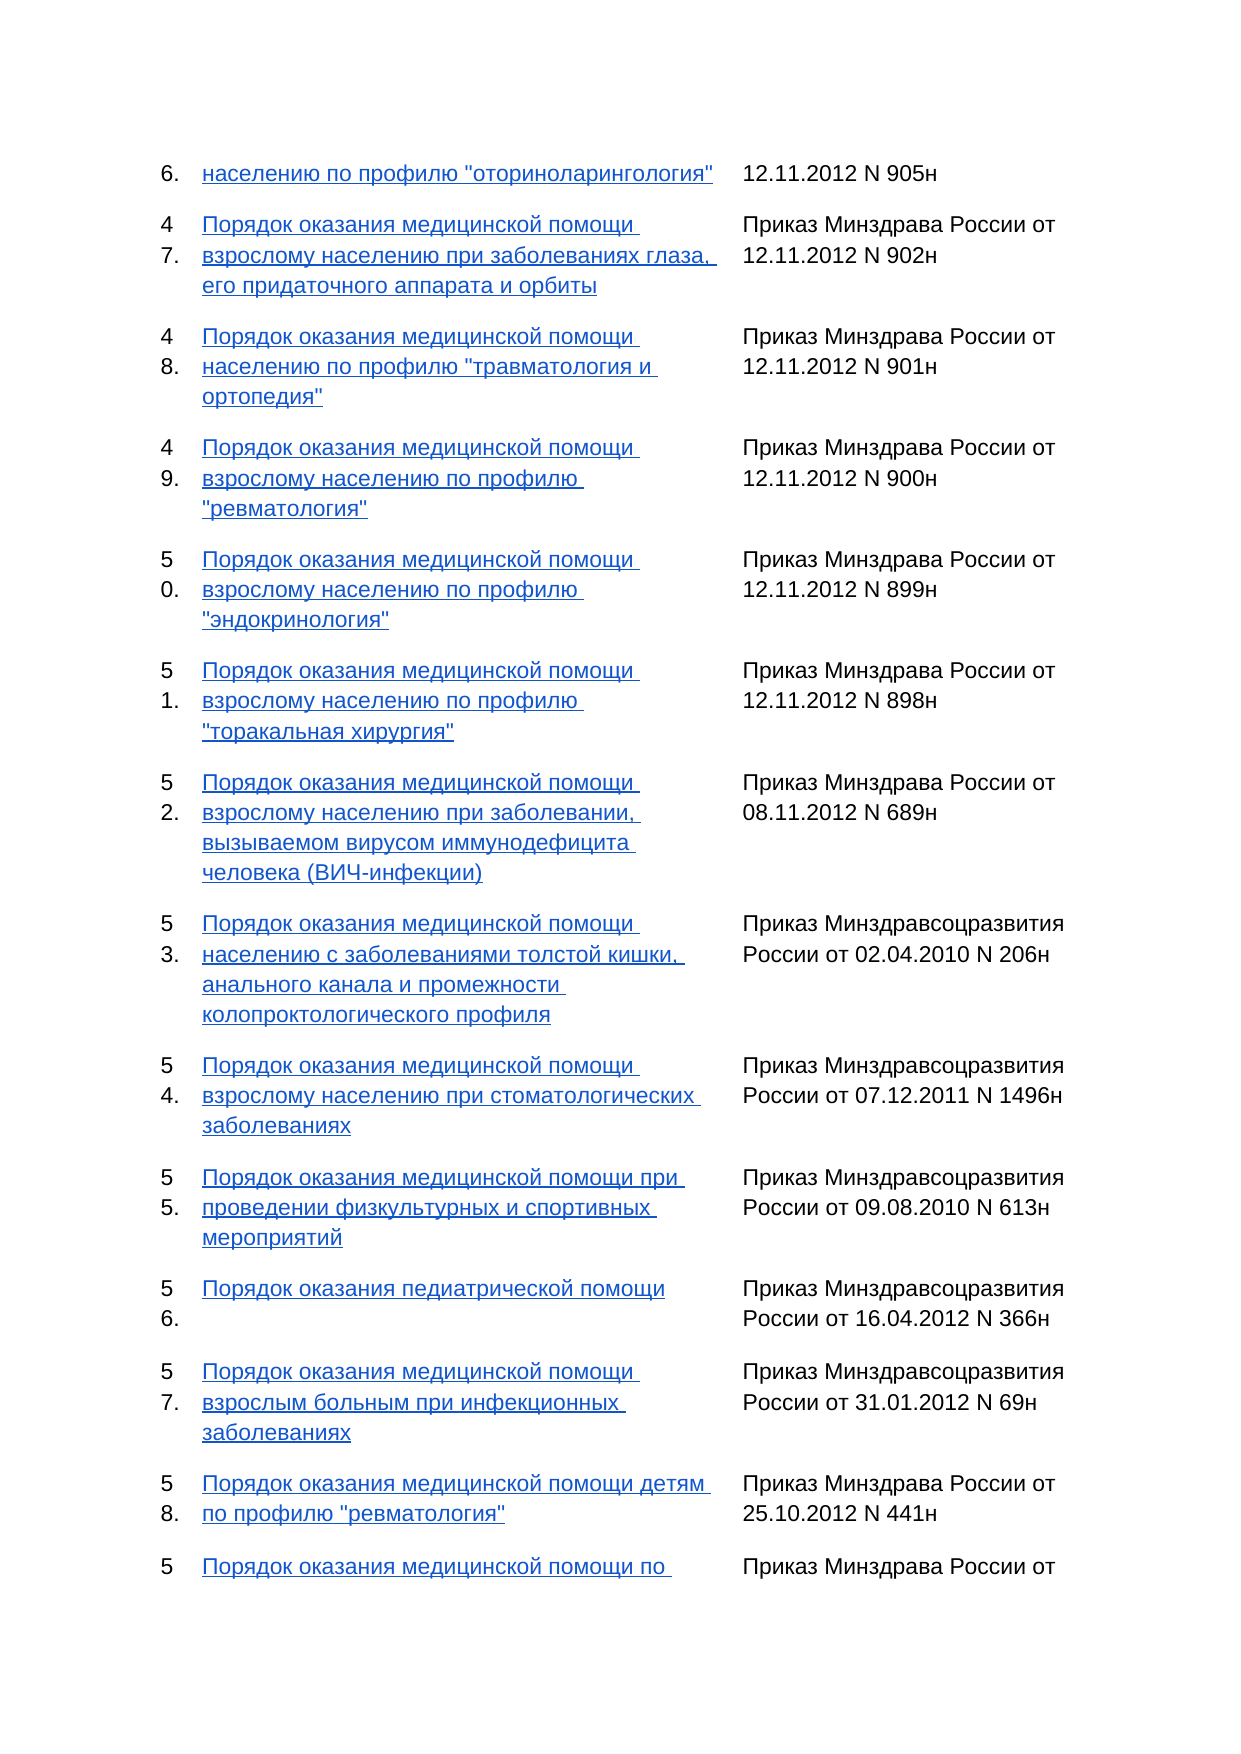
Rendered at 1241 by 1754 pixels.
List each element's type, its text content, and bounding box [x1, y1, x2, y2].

table_cell Приказ Минздравсоцразвития России от 31.01.2012 N 69н [732, 1348, 1090, 1459]
table_cell Приказ Минздрава России от 12.11.2012 N 899н [732, 535, 1090, 647]
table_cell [191, 1543, 732, 1604]
table_cell 50. [150, 535, 191, 647]
table_cell Порядок оказания медицинской помощи населению по профилю "травматология и ортопедия" [191, 313, 732, 424]
table_cell Приказ Минздравсоцразвития России от 16.04.2012 N 366н [732, 1265, 1090, 1348]
table_cell Приказ Минздравсоцразвития России от 07.12.2011 N 1496н [732, 1042, 1090, 1153]
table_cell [732, 150, 1090, 201]
table_cell Порядок оказания медицинской помощи взрослому населению при заболевании, вызываемом вирусом иммунодефицита человека (ВИЧ-инфекции) [191, 758, 732, 900]
table_cell Приказ Минздрава России от 12.11.2012 N 898н [732, 647, 1090, 758]
table_cell 55. [150, 1153, 191, 1264]
table_cell Порядок оказания медицинской помощи взрослым больным при инфекционных заболеваниях [191, 1348, 732, 1459]
table_cell Порядок оказания медицинской помощи детям по профилю "ревматология" [191, 1459, 732, 1543]
table_cell Порядок оказания медицинской помощи взрослому населению при стоматологических заболеваниях [191, 1042, 732, 1153]
table_cell 58. [150, 1459, 191, 1543]
table_cell 47. [150, 201, 191, 312]
table_cell 49. [150, 424, 191, 535]
table_cell 54. [150, 1042, 191, 1153]
table_cell Приказ Минздравсоцразвития России от 09.08.2010 N 613н [732, 1153, 1090, 1264]
table_cell 57. [150, 1348, 191, 1459]
table_cell Порядок оказания медицинской помощи взрослому населению при заболеваниях глаза, его придаточного аппарата и орбиты [191, 201, 732, 312]
table_cell Приказ Минздрава России от 08.11.2012 N 689н [732, 758, 1090, 900]
table_cell Порядок оказания педиатрической помощи [191, 1265, 732, 1348]
table_cell 52. [150, 758, 191, 900]
table_cell 48. [150, 313, 191, 424]
table_cell Приказ Минздрава России от 25.10.2012 N 441н [732, 1459, 1090, 1543]
table_cell 56. [150, 1265, 191, 1348]
table_cell Порядок оказания медицинской помощи взрослому населению по профилю "эндокринология" [191, 535, 732, 647]
table_cell Порядок оказания медицинской помощи населению с заболеваниями толстой кишки, анального канала и промежности колопроктологического профиля [191, 900, 732, 1042]
table_cell Порядок оказания медицинской помощи взрослому населению по профилю "торакальная хирургия" [191, 647, 732, 758]
table_cell 59. [150, 1543, 191, 1604]
table_cell Порядок оказания медицинской помощи при проведении физкультурных и спортивных мероприятий [191, 1153, 732, 1264]
table_cell Приказ Минздрава России от 12.11.2012 N 902н [732, 201, 1090, 312]
table_cell 51. [150, 647, 191, 758]
table_cell Порядок оказания медицинской помощи взрослому населению по профилю "ревматология" [191, 424, 732, 535]
table_cell 46. [150, 150, 191, 201]
table_cell Приказ Минздравсоцразвития России от 02.04.2010 N 206н [732, 900, 1090, 1042]
table_cell 53. [150, 900, 191, 1042]
table_cell Приказ Минздрава России от 12.11.2012 N 900н [732, 424, 1090, 535]
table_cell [191, 150, 732, 201]
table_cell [732, 1543, 1090, 1604]
table_cell Приказ Минздрава России от 12.11.2012 N 901н [732, 313, 1090, 424]
